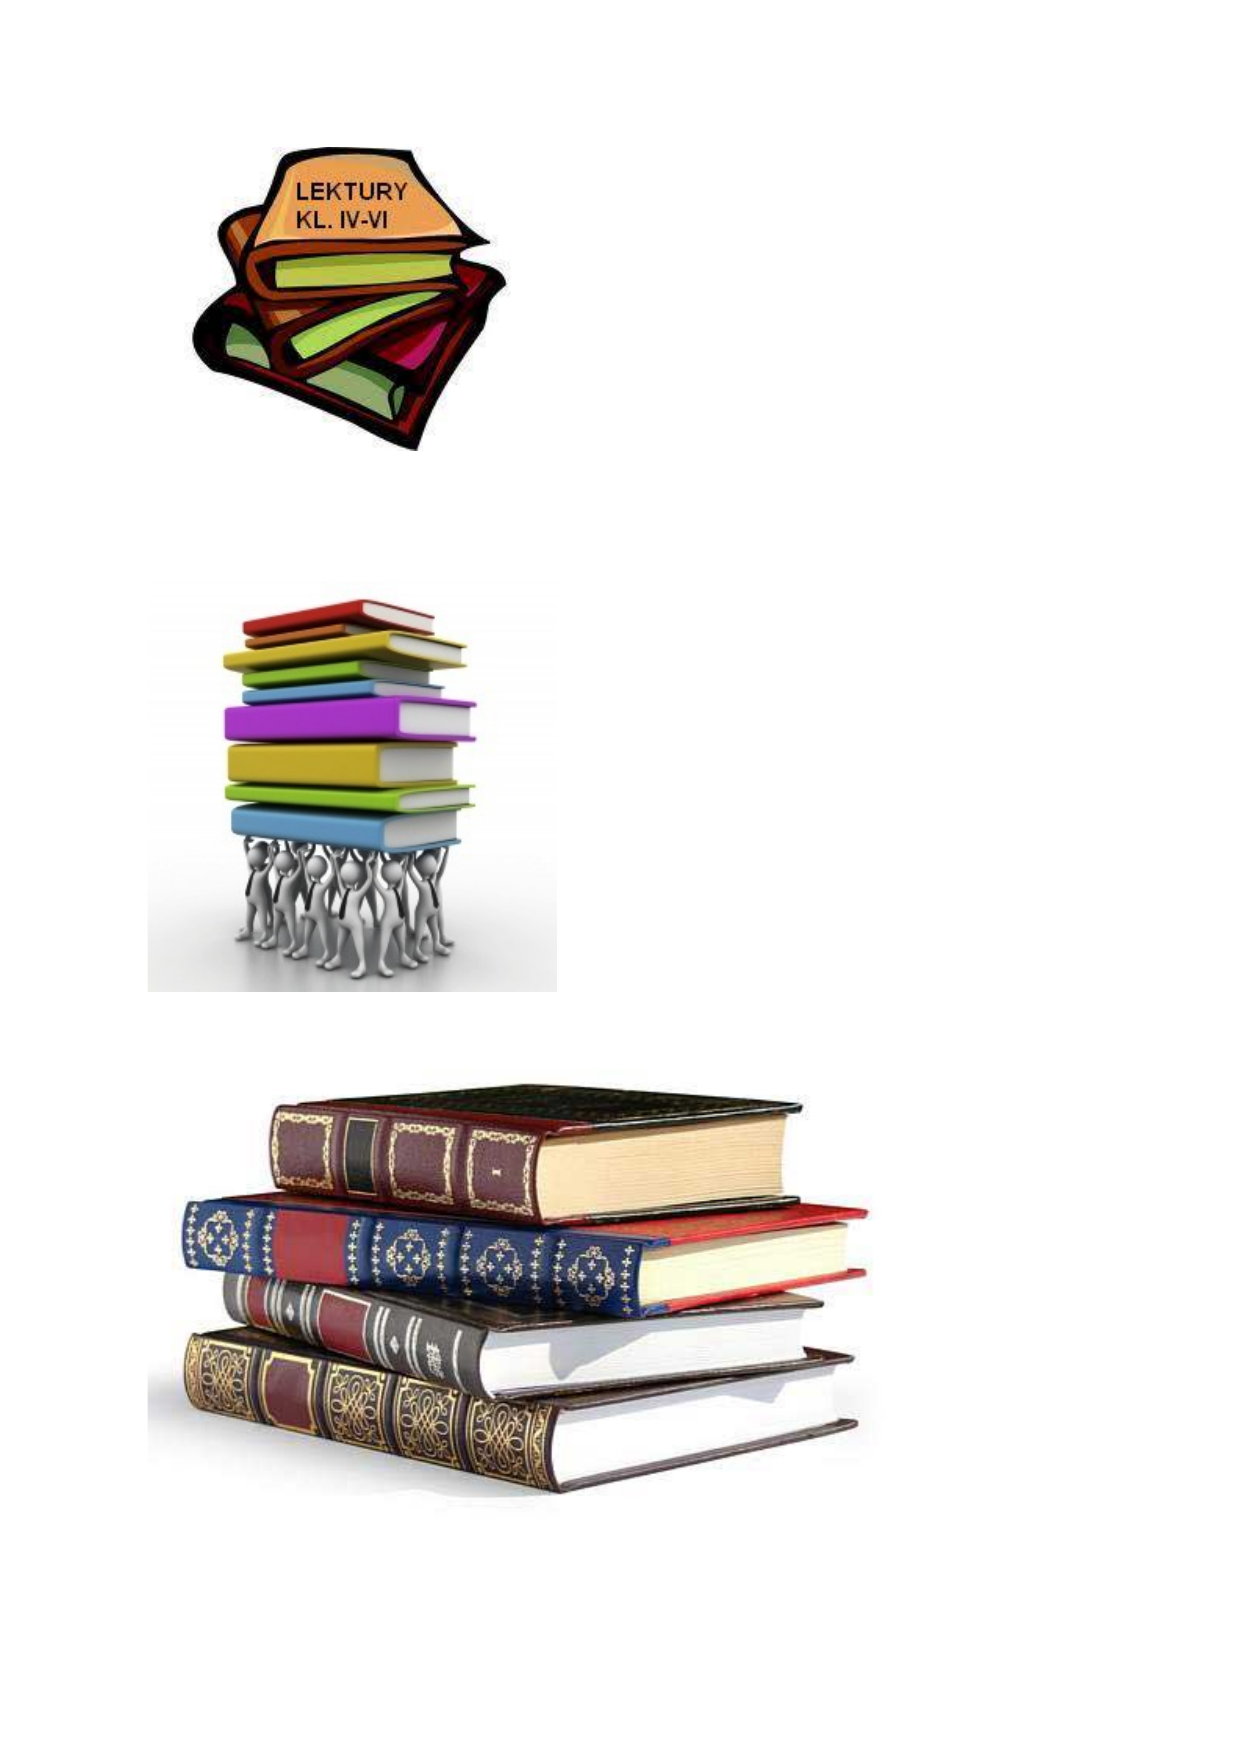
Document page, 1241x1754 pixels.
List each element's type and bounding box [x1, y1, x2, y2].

picture [147, 995, 929, 1582]
picture [147, 147, 553, 451]
picture [147, 581, 557, 992]
